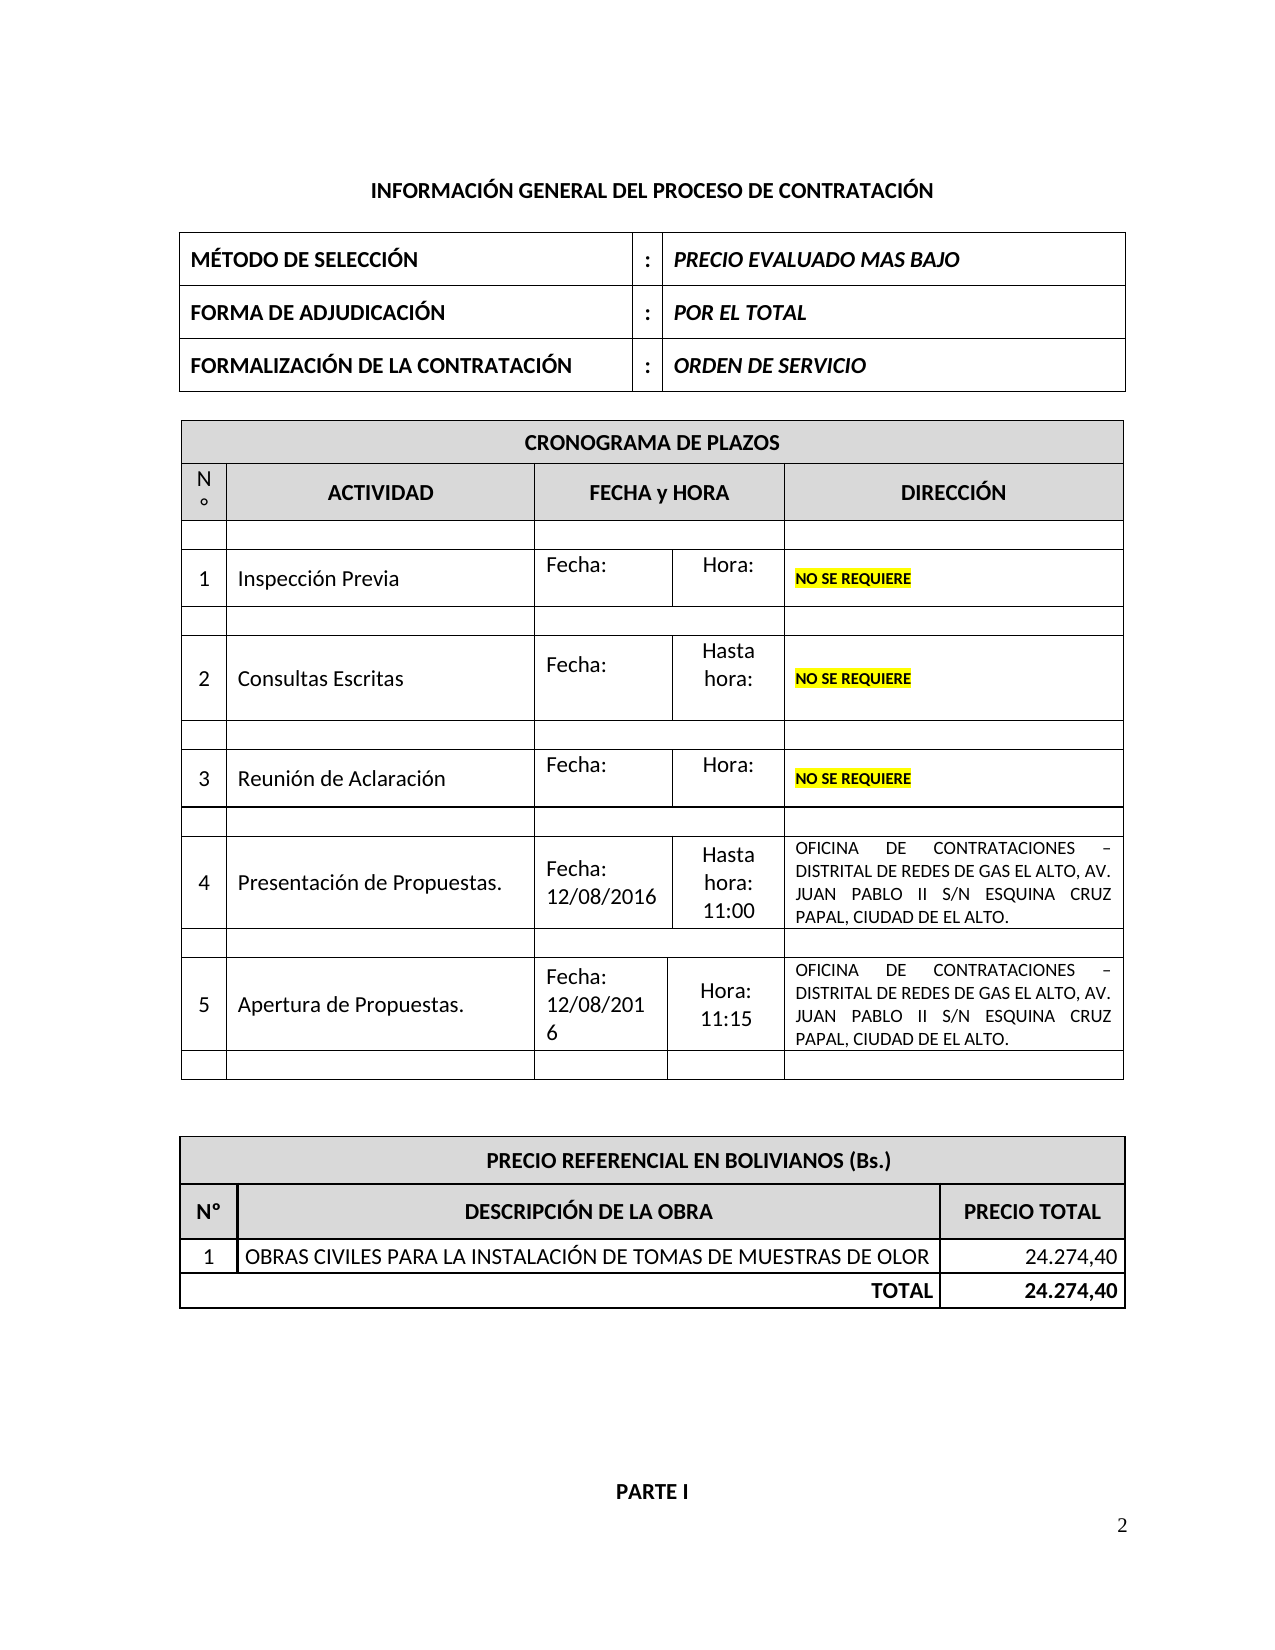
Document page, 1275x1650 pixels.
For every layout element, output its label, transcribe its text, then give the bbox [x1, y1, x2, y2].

table_header PRECIO REFERENCIAL EN BOLIVIANOS (Bs.) [181, 1137, 1124, 1183]
table_cell [785, 808, 1123, 836]
text PARTE I [177, 1477, 1127, 1505]
table_cell 24.274,40 [941, 1274, 1124, 1307]
table_cell [785, 721, 1123, 749]
table_cell [535, 1051, 667, 1079]
table_cell DESCRIPCIÓN DE LA OBRA [239, 1185, 939, 1238]
table_cell Hasta hora: [673, 636, 784, 720]
table_cell Fecha: 12/08/2016 [535, 958, 667, 1050]
table_cell FECHA y HORA [535, 464, 784, 520]
table_cell [182, 721, 226, 749]
table_cell 5 [182, 958, 226, 1050]
table_cell ACTIVIDAD [227, 464, 534, 520]
table_cell POR EL TOTAL [663, 286, 1125, 338]
table_header MÉTODO DE SELECCIÓN [180, 233, 632, 285]
table_cell [227, 521, 534, 549]
table_cell Fecha: [535, 750, 672, 806]
table_cell NO SE REQUIERE [785, 550, 1123, 606]
table_cell PRECIO TOTAL [941, 1185, 1124, 1238]
table_cell 3 [182, 750, 226, 806]
table_cell Nº [181, 1185, 236, 1238]
table_cell Presentación de Propuestas. [227, 837, 534, 928]
table_cell : [633, 286, 662, 338]
table_cell Hora: 11:15 [668, 958, 784, 1050]
table_cell FORMALIZACIÓN DE LA CONTRATACIÓN [180, 339, 632, 391]
table_cell Inspección Previa [227, 550, 534, 606]
table_header CRONOGRAMA DE PLAZOS [182, 421, 1123, 463]
table_cell 1 [181, 1240, 236, 1272]
table_cell Apertura de Propuestas. [227, 958, 534, 1050]
table_cell [227, 721, 534, 749]
table_cell : [633, 339, 662, 391]
table_cell OFICINA DE CONTRATACIONES – DISTRITAL DE REDES DE GAS EL ALTO, AV. JUAN PABLO II S/N ESQUINA CRUZ PAPAL, CIUDAD DE EL ALTO. [785, 837, 1123, 928]
table_cell [182, 929, 226, 957]
table_cell Fecha: 12/08/2016 [535, 837, 672, 928]
table_cell 2 [182, 636, 226, 720]
table_cell Fecha: [535, 636, 672, 720]
table_cell [785, 1051, 1123, 1079]
table_cell N° [182, 464, 226, 520]
table_cell [535, 521, 784, 549]
table_cell [785, 929, 1123, 957]
table_cell [182, 607, 226, 635]
table_cell Hora: [673, 750, 784, 806]
table_cell 24.274,40 [941, 1240, 1124, 1272]
table_cell [182, 1051, 226, 1079]
text INFORMACIÓN GENERAL DEL PROCESO DE CONTRATACIÓN [177, 176, 1127, 204]
table_cell [668, 1051, 784, 1079]
table_cell [535, 607, 784, 635]
table_cell [227, 808, 534, 836]
table_cell [535, 721, 784, 749]
table_cell [182, 521, 226, 549]
table_cell [182, 808, 226, 836]
table_cell [785, 521, 1123, 549]
table_cell FORMA DE ADJUDICACIÓN [180, 286, 632, 338]
table_cell [785, 607, 1123, 635]
table_cell NO SE REQUIERE [785, 636, 1123, 720]
table_cell [227, 1051, 534, 1079]
table_cell Consultas Escritas [227, 636, 534, 720]
table_cell [227, 607, 534, 635]
table_cell DIRECCIÓN [785, 464, 1123, 520]
table_cell Hora: [673, 550, 784, 606]
table_cell OFICINA DE CONTRATACIONES – DISTRITAL DE REDES DE GAS EL ALTO, AV. JUAN PABLO II S/N ESQUINA CRUZ PAPAL, CIUDAD DE EL ALTO. [785, 958, 1123, 1050]
table_cell [227, 929, 534, 957]
table_cell 4 [182, 837, 226, 928]
table_cell ORDEN DE SERVICIO [663, 339, 1125, 391]
table_cell OBRAS CIVILES PARA LA INSTALACIÓN DE TOMAS DE MUESTRAS DE OLOR [239, 1240, 939, 1272]
table_header : [633, 233, 662, 285]
table_cell 1 [182, 550, 226, 606]
table_header PRECIO EVALUADO MAS BAJO [663, 233, 1125, 285]
table_cell TOTAL [181, 1274, 939, 1307]
table_cell [535, 808, 784, 836]
table_cell Reunión de Aclaración [227, 750, 534, 806]
table_cell Fecha: [535, 550, 672, 606]
table_cell NO SE REQUIERE [785, 750, 1123, 806]
table_cell Hasta hora: 11:00 [673, 837, 784, 928]
table_cell [535, 929, 784, 957]
